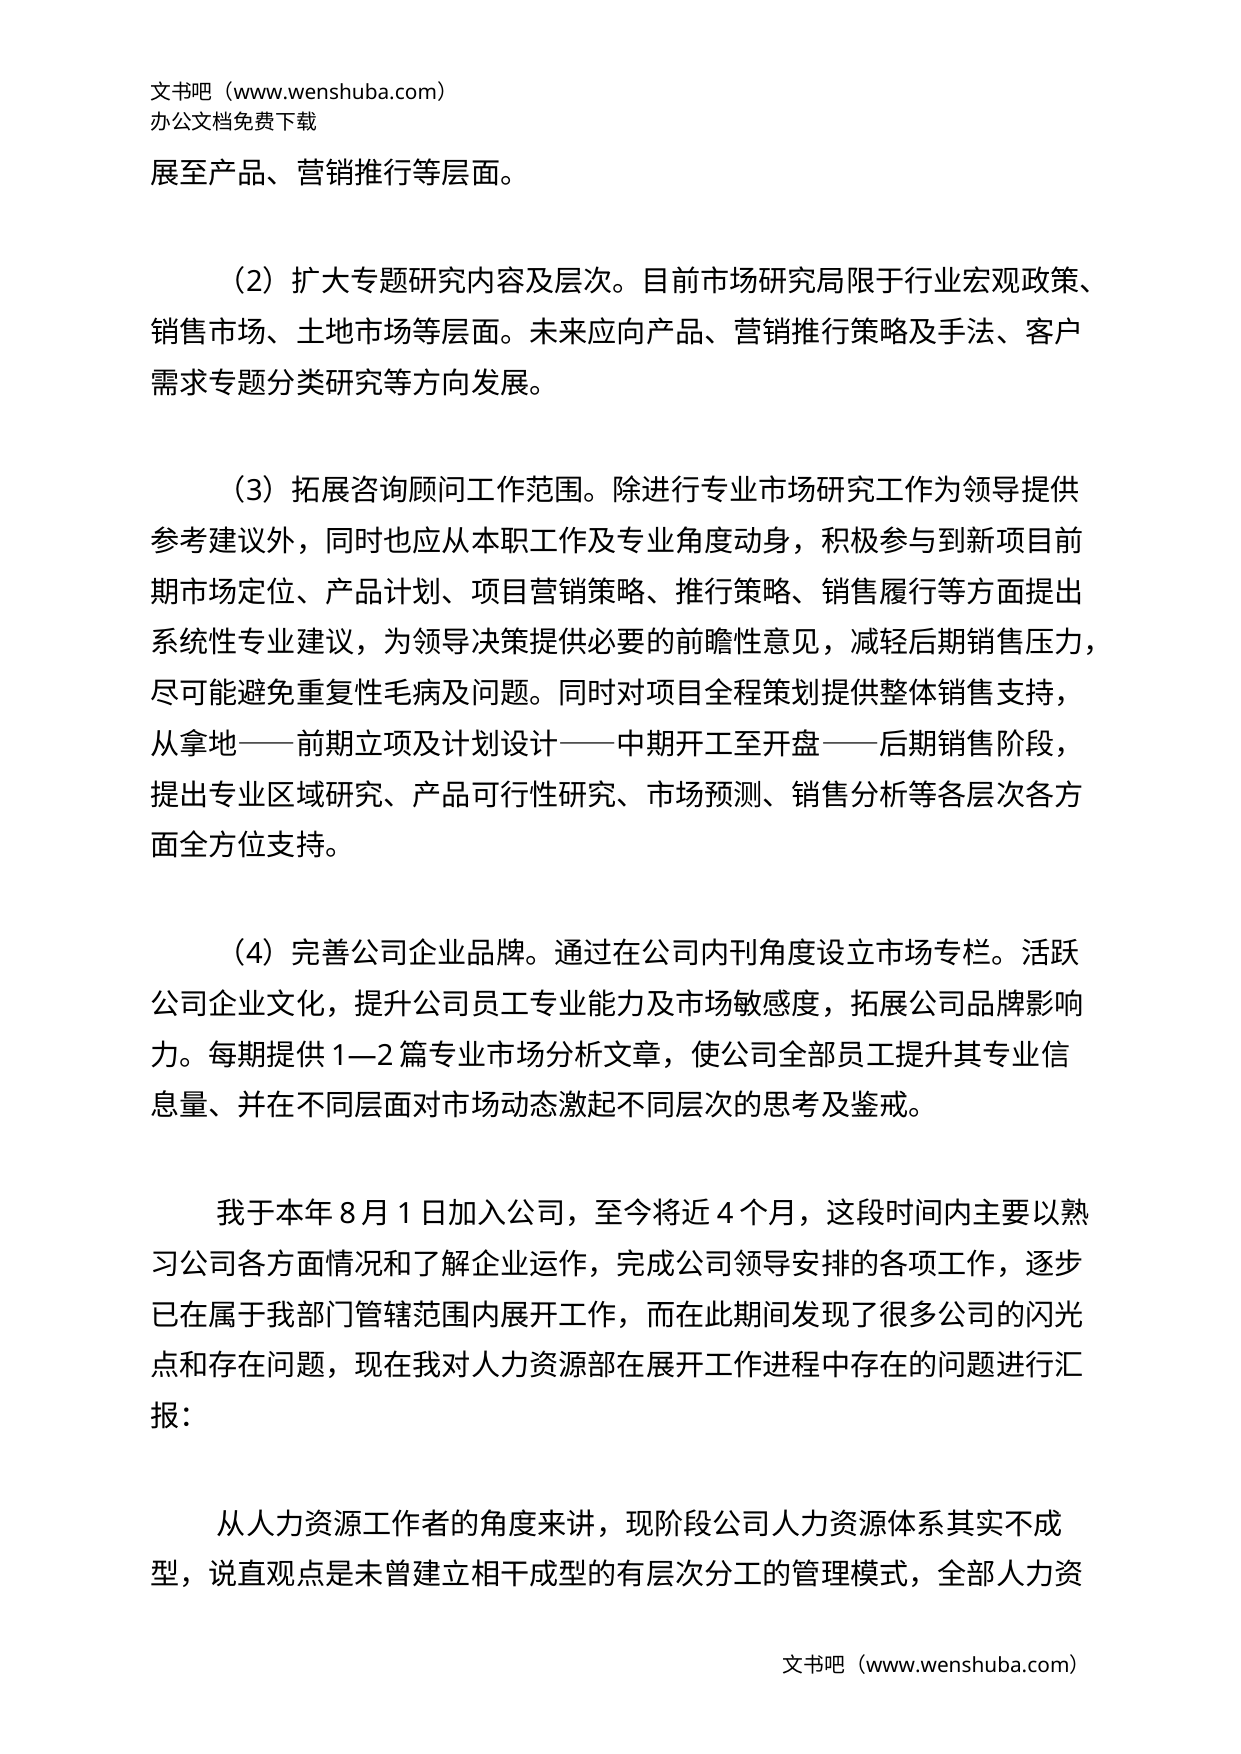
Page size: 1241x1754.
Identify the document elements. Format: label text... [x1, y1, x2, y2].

text 我于本年8月1日加入公司，至今将近4个月，这段时间内主要以熟习公司各方面情况和了解企业运作，完成公司领导安排的各项工作，逐步已在属于我部门管辖范围内展开工作，而在此期间发现了很多公司的闪光点和存在问题，现在我对人力资源部在展开工作进程中存在的问题进行汇报： [150, 1189, 1090, 1435]
text （4）完善公司企业品牌。通过在公司内刊角度设立市场专栏。活跃公司企业文化，提升公司员工专业能力及市场敏感度，拓展公司品牌影响力。每期提供1—2篇专业市场分析文章，使公司全部员工提升其专业信息量、并在不同层面对市场动态激起不同层次的思考及鉴戒。 [150, 929, 1090, 1124]
text （2）扩大专题研究内容及层次。目前市场研究局限于行业宏观政策、销售市场、土地市场等层面。未来应向产品、营销推行策略及手法、客户需求专题分类研究等方向发展。 [150, 258, 1090, 401]
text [150, 1500, 1090, 1593]
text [150, 150, 1090, 192]
text （3）拓展咨询顾问工作范围。除进行专业市场研究工作为领导提供参考建议外，同时也应从本职工作及专业角度动身，积极参与到新项目前期市场定位、产品计划、项目营销策略、推行策略、销售履行等方面提出系统性专业建议，为领导决策提供必要的前瞻性意见，减轻后期销售压力，尽可能避免重复性毛病及问题。同时对项目全程策划提供整体销售支持，从拿地——前期立项及计划设计——中期开工至开盘——后期销售阶段，提出专业区域研究、产品可行性研究、市场预测、销售分析等各层次各方面全方位支持。 [150, 467, 1090, 864]
